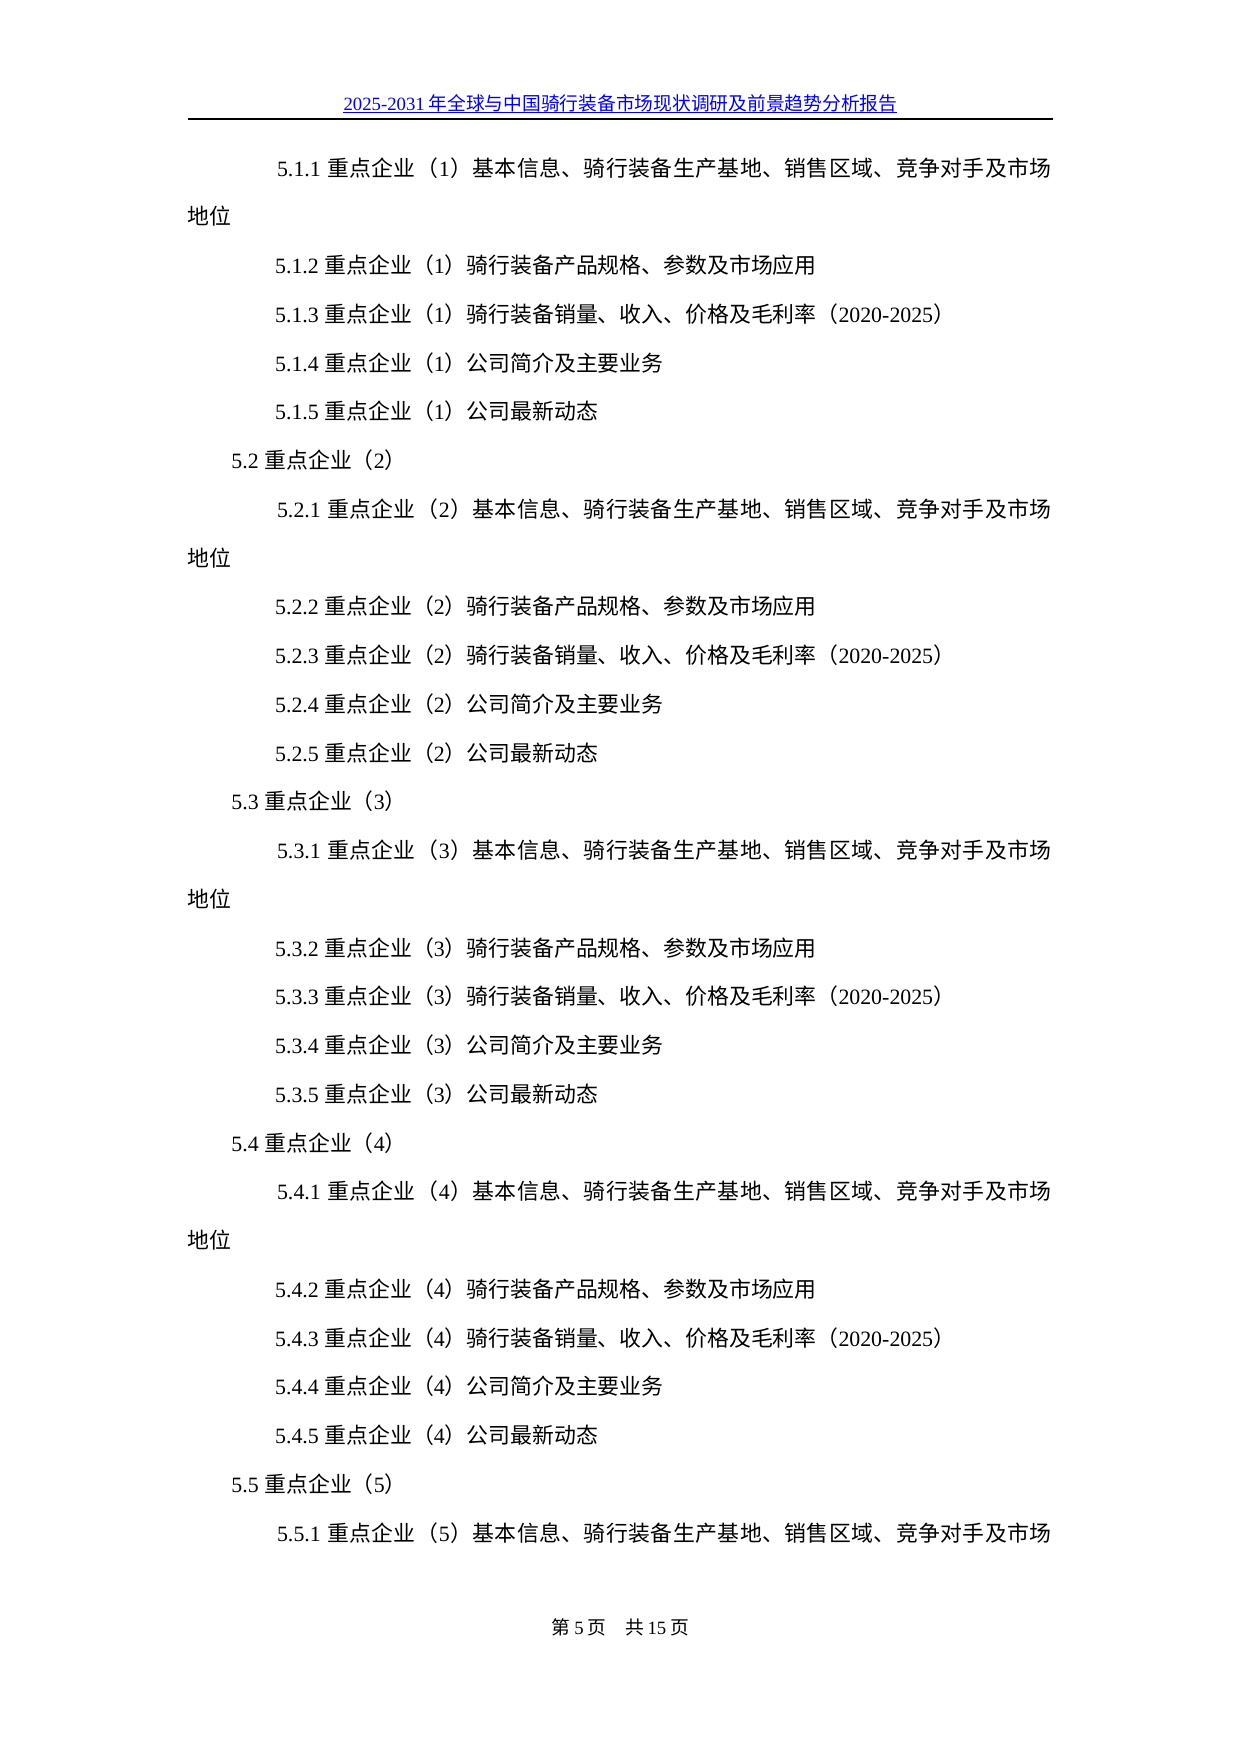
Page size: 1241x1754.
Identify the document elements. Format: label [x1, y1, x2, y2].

text [187, 150, 1053, 1548]
